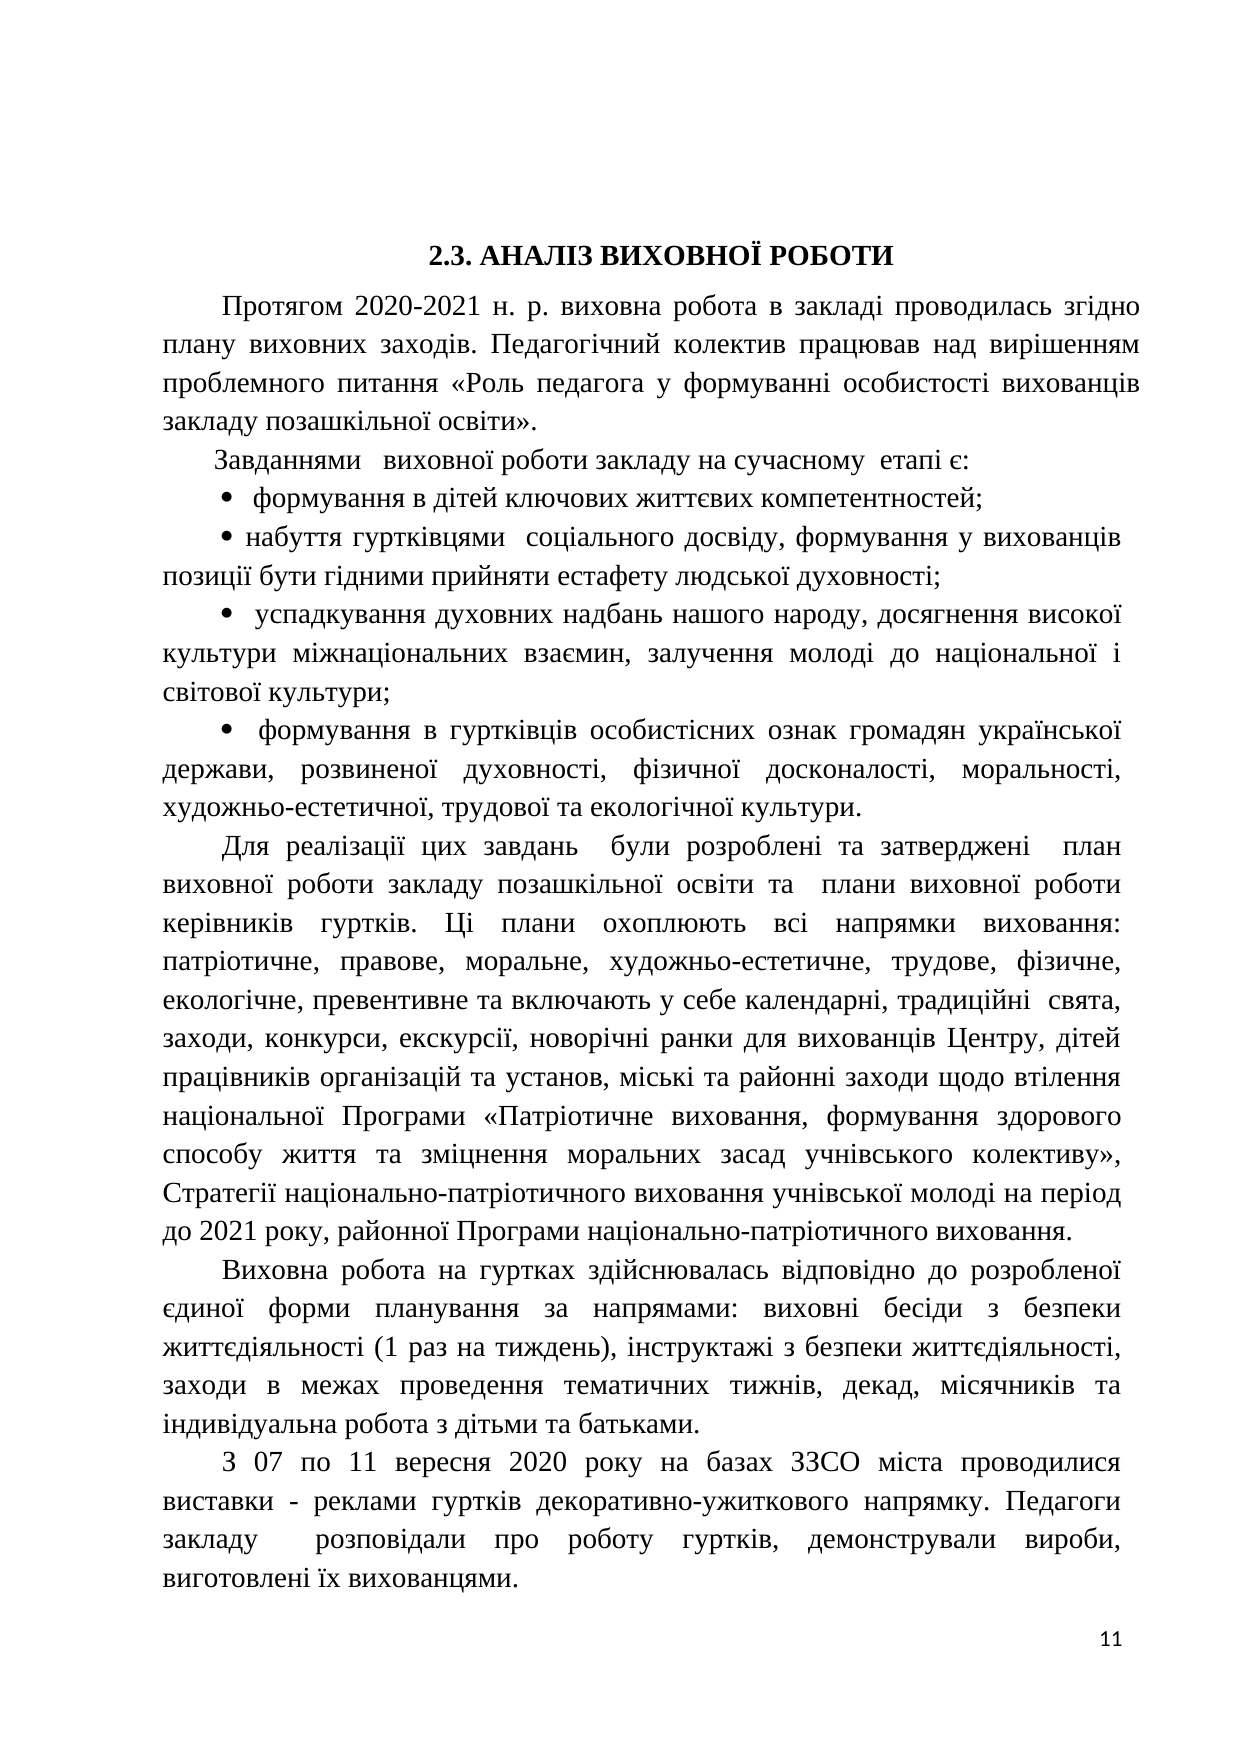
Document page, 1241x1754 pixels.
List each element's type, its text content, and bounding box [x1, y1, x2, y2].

list набуття гуртківцями соціального досвіду, формування у вихованців позиції бути гідними прийняти естафету людської духовності; [162, 519, 1122, 591]
text Виховна робота на гуртках здійснювалась відповідно до розробленої єдиної форми планування за напрямами: виховні бесіди з безпеки життєдіяльності (1 раз на тиждень), інструктажі з безпеки життєдіяльності, заходи в межах проведення тематичних тижнів, декад, місячників та індивідуальна робота з дітьми та батьками. [162, 1252, 1122, 1439]
text Завданнями виховної роботи закладу на сучасному етапі є: [162, 442, 1122, 476]
list формування в гуртківців особистісних ознак громадян української держави, розвиненої духовності, фізичної досконалості, моральності, художньо-естетичної, трудової та екологічної культури. [162, 712, 1122, 823]
list успадкування духовних надбань нашого народу, досягнення високої культури міжнаціональних взаємин, залучення молоді до національної і світової культури; [162, 596, 1122, 707]
text 2.3. АНАЛІЗ ВИХОВНОЇ РОБОТИ [200, 238, 1122, 271]
text Для реалізації цих завдань були розроблені та затверджені план виховної роботи закладу позашкільної освіти та плани виховної роботи керівників гуртків. Ці плани охоплюють всі напрямки виховання: патріотичне, правове, моральне, художньо-естетичне, трудове, фізичне, екологічне, превентивне та включають у себе календарні, традиційні свята, заходи, конкурси, екскурсії, новорічні ранки для вихованців Центру, дітей працівників організацій та установ, міські та районні заходи щодо втілення національної Програми «Патріотичне виховання, формування здорового способу життя та зміцнення моральних засад учнівського колективу», Стратегії національно-патріотичного виховання учнівської молоді на період до 2021 року, районної Програми національно-патріотичного виховання. [162, 828, 1122, 1247]
list формування в дітей ключових життєвих компетентностей; [162, 481, 1122, 514]
text Протягом 2020-2021 н. р. виховна робота в закладі проводилась згідно плану виховних заходів. Педагогічний колектив працював над вирішенням проблемного питання «Роль педагога у формуванні особистості вихованців закладу позашкільної освіти». [162, 288, 1141, 437]
text З 07 по 11 вересня 2020 року на базах ЗЗСО міста проводилися виставки - реклами гуртків декоративно-ужиткового напрямку. Педагоги закладу розповідали про роботу гуртків, демонстрували вироби, виготовлені їх вихованцями. [162, 1444, 1122, 1594]
